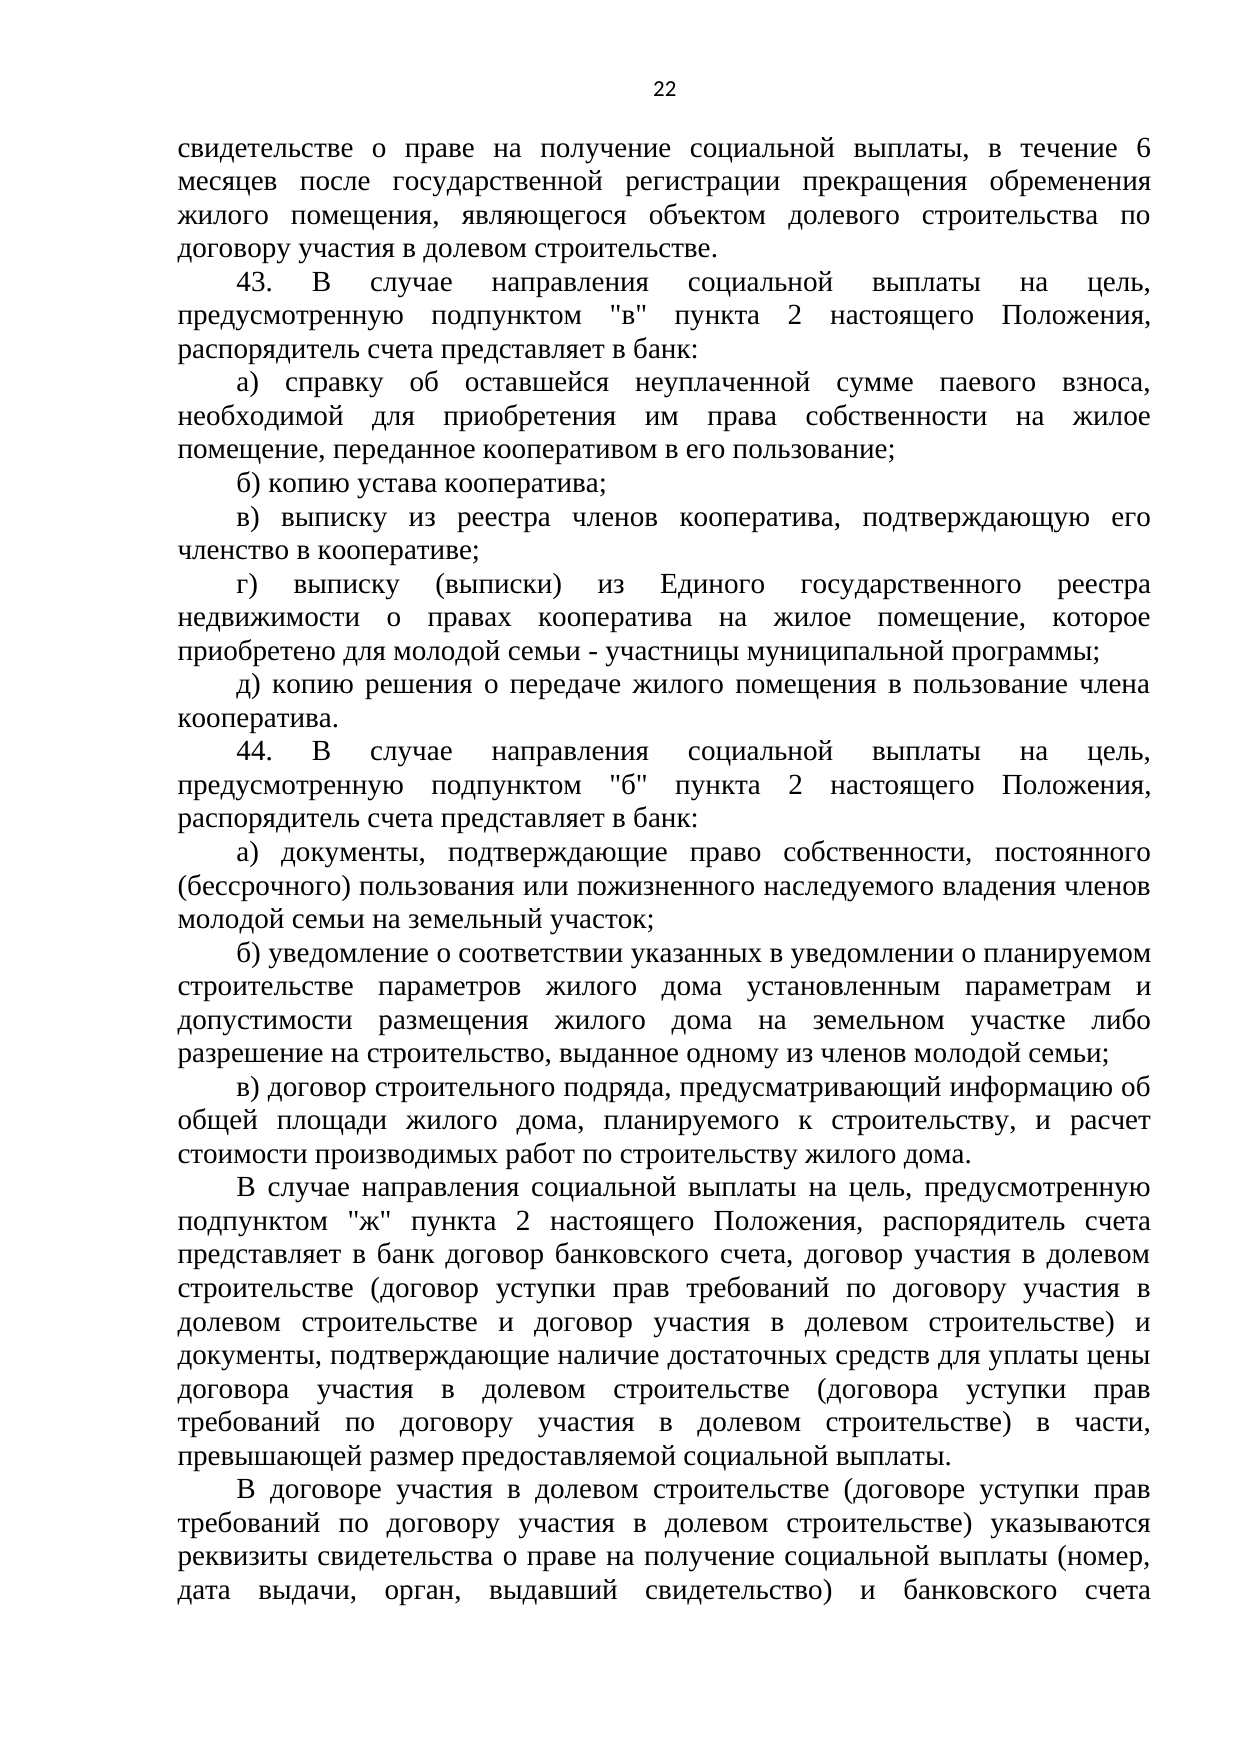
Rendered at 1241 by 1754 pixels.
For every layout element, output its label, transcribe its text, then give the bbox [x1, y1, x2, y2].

text В случае направления социальной выплаты на цель, предусмотренную подпунктом "ж" пункта 2 настоящего Положения, распорядитель счета представляет в банк договор банковского счета, договор участия в долевом строительстве (договор уступки прав требований по договору участия в долевом строительстве и договор участия в долевом строительстве) и документы, подтверждающие наличие достаточных средств для уплаты цены договора участия в долевом строительстве (договора уступки прав требований по договору участия в долевом строительстве) в части, превышающей размер предоставляемой социальной выплаты. [177, 1169, 1152, 1471]
text б) уведомление о соответствии указанных в уведомлении о планируемом строительстве параметров жилого дома установленным параметрам и допустимости размещения жилого дома на земельном участке либо разрешение на строительство, выданное одному из членов молодой семьи; [177, 935, 1152, 1069]
text в) выписку из реестра членов кооператива, подтверждающую его членство в кооперативе; [177, 499, 1152, 566]
text 43. В случае направления социальной выплаты на цель, предусмотренную подпунктом "в" пункта 2 настоящего Положения, распорядитель счета представляет в банк: [177, 264, 1152, 364]
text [177, 1471, 1152, 1606]
text 44. В случае направления социальной выплаты на цель, предусмотренную подпунктом "б" пункта 2 настоящего Положения, распорядитель счета представляет в банк: [177, 733, 1152, 834]
text д) копию решения о передаче жилого помещения в пользование члена кооператива. [177, 666, 1152, 733]
text а) справку об оставшейся неуплаченной сумме паевого взноса, необходимой для приобретения им права собственности на жилое помещение, переданное кооперативом в его пользование; [177, 364, 1152, 465]
text б) копию устава кооператива; [177, 465, 1152, 499]
text г) выписку (выписки) из Единого государственного реестра недвижимости о правах кооператива на жилое помещение, которое приобретено для молодой семьи - участницы муниципальной программы; [177, 566, 1152, 666]
text в) договор строительного подряда, предусматривающий информацию об общей площади жилого дома, планируемого к строительству, и расчет стоимости производимых работ по строительству жилого дома. [177, 1069, 1152, 1169]
text а) документы, подтверждающие право собственности, постоянного (бессрочного) пользования или пожизненного наследуемого владения членов молодой семьи на земельный участок; [177, 834, 1152, 935]
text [177, 130, 1152, 264]
